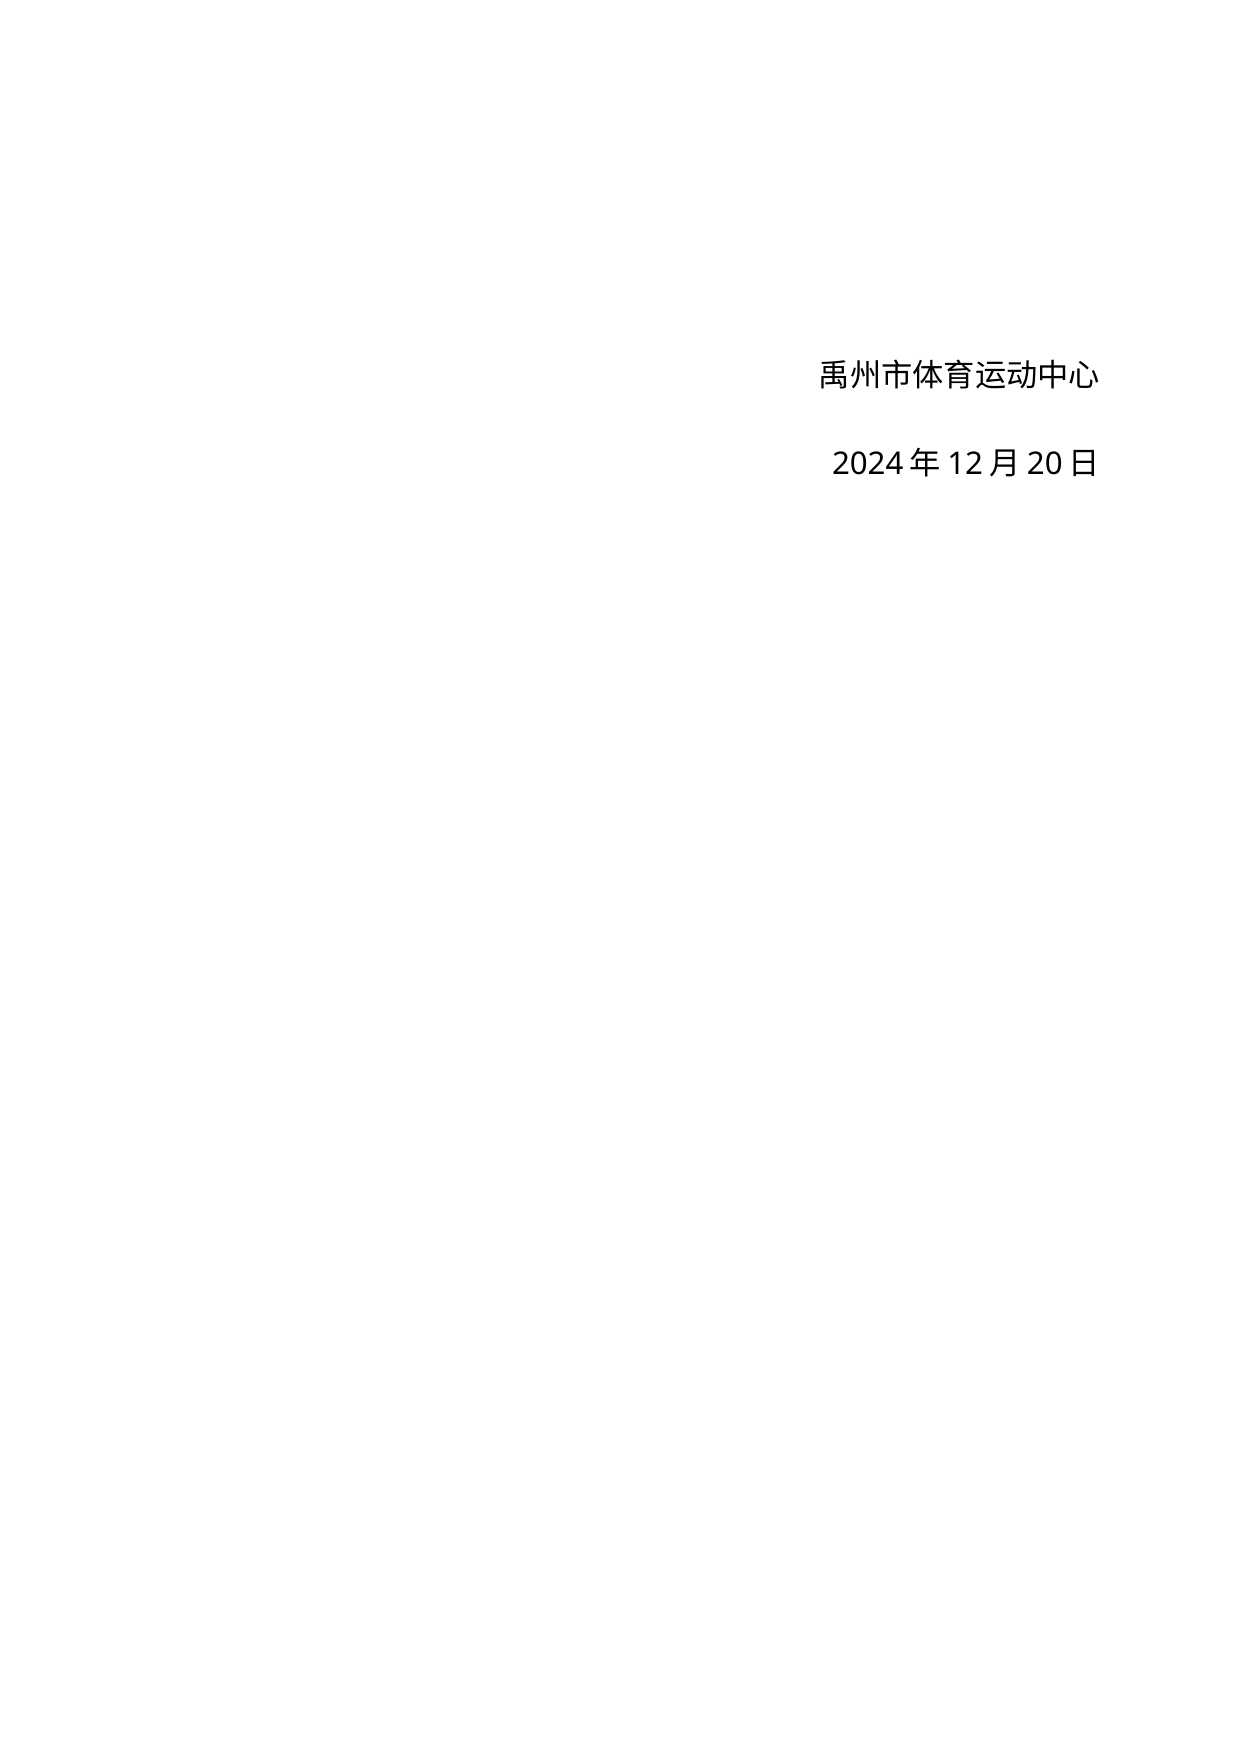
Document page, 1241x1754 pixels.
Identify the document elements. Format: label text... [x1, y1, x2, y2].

text 禹州市体育运动中心 [141, 341, 1100, 406]
text 2024年12月20日 [141, 428, 1100, 493]
